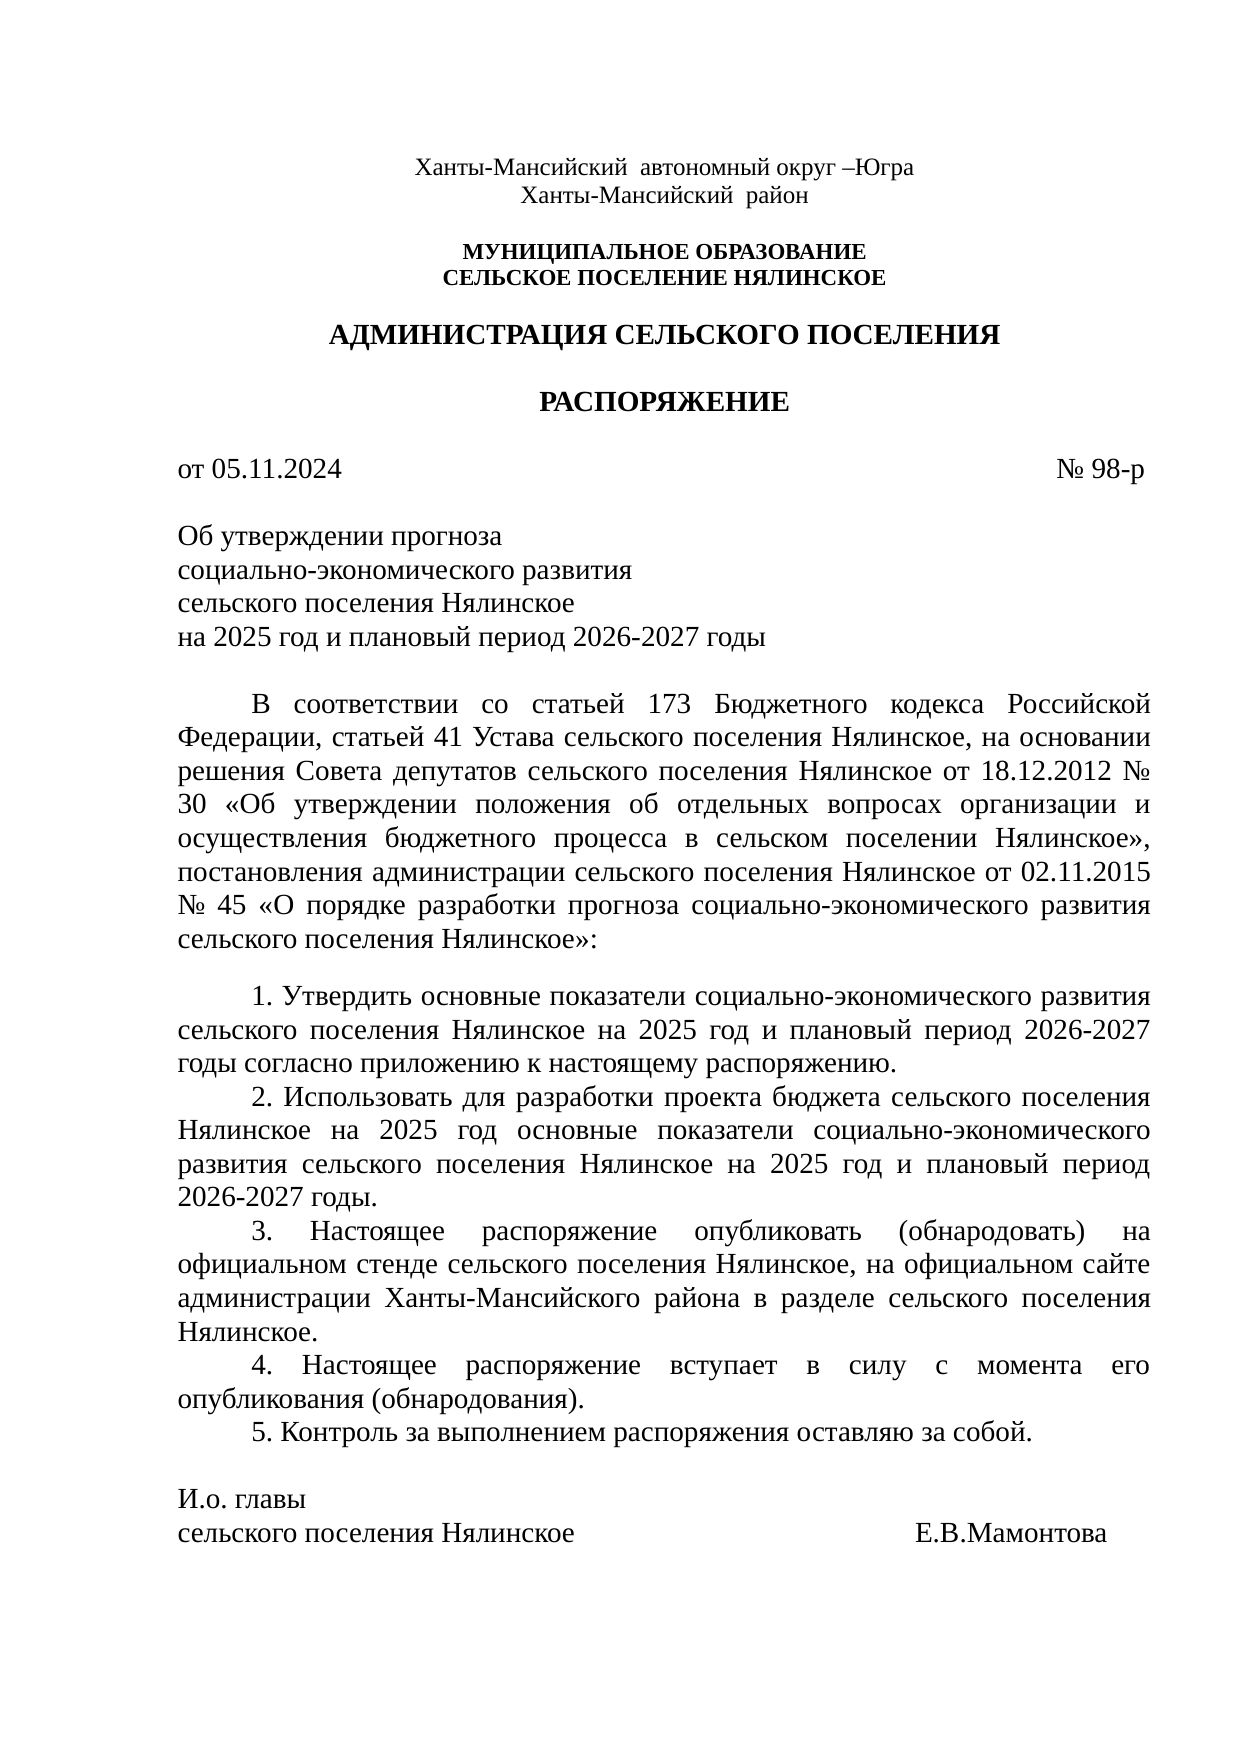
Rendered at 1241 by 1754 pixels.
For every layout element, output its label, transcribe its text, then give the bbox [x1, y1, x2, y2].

text социально-экономического развития [177, 552, 1152, 585]
text на 2025 год и плановый период 2026-2027 годы [177, 619, 1152, 652]
text 5. Контроль за выполнением распоряжения оставляю за собой. [177, 1414, 1152, 1448]
text 1. Утвердить основные показатели социально-экономического развития сельского поселения Нялинское на 2025 год и плановый период 2026-2027 годы согласно приложению к настоящему распоряжению. [177, 978, 1152, 1079]
text МУНИЦИПАЛЬНОЕ ОБРАЗОВАНИЕ [177, 238, 1152, 264]
text 2. Использовать для разработки проекта бюджета сельского поселения Нялинское на 2025 год основные показатели социально-экономического развития сельского поселения Нялинское на 2025 год и плановый период 2026-2027 годы. [177, 1079, 1152, 1213]
text СЕЛЬСКОЕ ПОСЕЛЕНИЕ НЯЛИНСКОЕ [177, 264, 1152, 291]
text от 05.11.2024 № 98-р [177, 451, 1152, 485]
text 4. Настоящее распоряжение вступает в силу с момента его опубликования (обнародования). [177, 1347, 1152, 1414]
text Ханты-Мансийский автономный округ –Югра [177, 152, 1152, 180]
text Об утверждении прогноза [177, 518, 1152, 552]
text И.о. главы [177, 1481, 1152, 1515]
text Ханты-Мансийский район [177, 180, 1152, 209]
text 3. Настоящее распоряжение опубликовать (обнародовать) на официальном стенде сельского поселения Нялинское, на официальном сайте администрации Ханты-Мансийского района в разделе сельского поселения Нялинское. [177, 1213, 1152, 1347]
text сельского поселения Нялинское [177, 585, 1152, 619]
text АДМИНИСТРАЦИЯ СЕЛЬСКОГО ПОСЕЛЕНИЯ [177, 317, 1152, 351]
text сельского поселения Нялинское Е.В.Мамонтова [177, 1515, 1152, 1548]
text РАСПОРЯЖЕНИЕ [177, 384, 1152, 418]
text В соответствии со статьей 173 Бюджетного кодекса Российской Федерации, статьей 41 Устава сельского поселения Нялинское, на основании решения Совета депутатов сельского поселения Нялинское от 18.12.2012 № 30 «Об утверждении положения об отдельных вопросах организации и осуществления бюджетного процесса в сельском поселении Нялинское», постановления администрации сельского поселения Нялинское от 02.11.2015 № 45 «О порядке разработки прогноза социально-экономического развития сельского поселения Нялинское»: [177, 686, 1152, 954]
